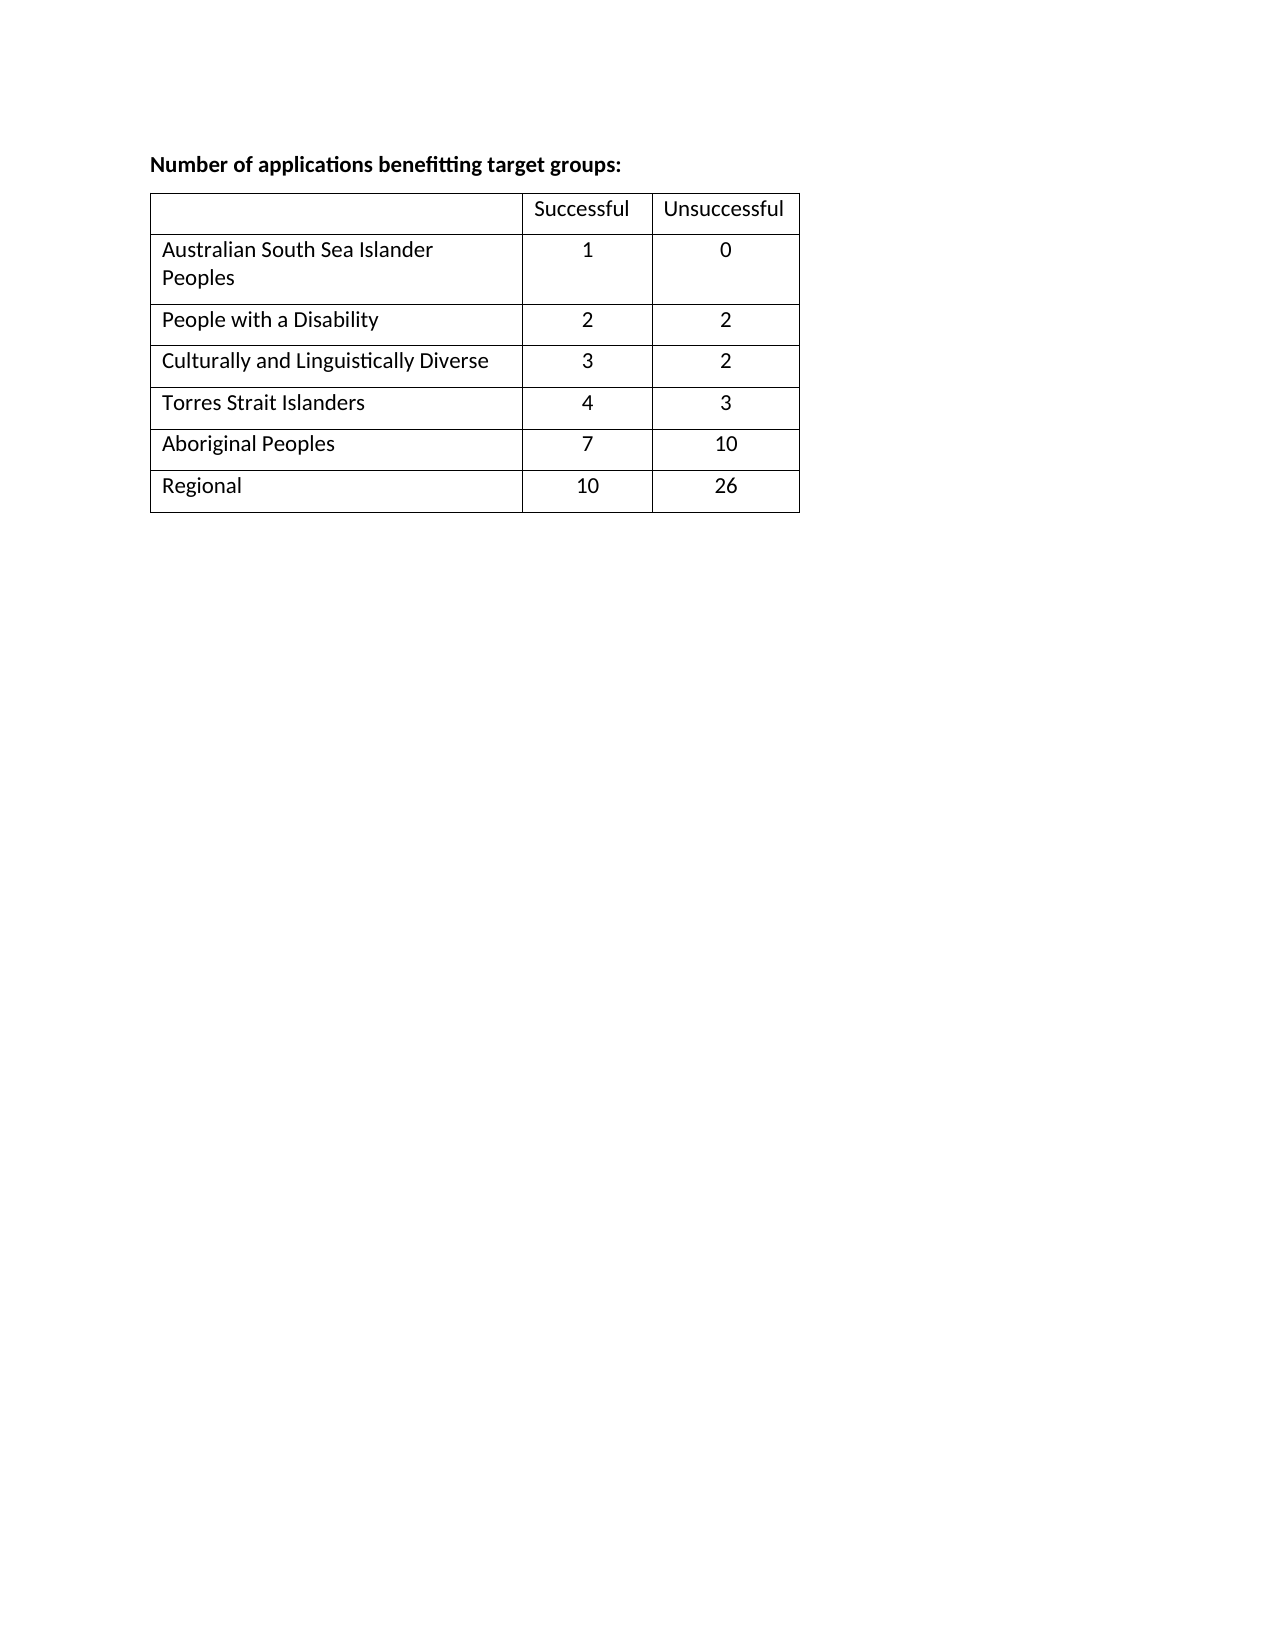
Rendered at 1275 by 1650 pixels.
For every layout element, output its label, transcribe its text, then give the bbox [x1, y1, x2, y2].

table_cell 2 [653, 346, 799, 387]
table_cell 2 [523, 305, 652, 345]
table_cell People with a Disability [151, 305, 522, 345]
table_cell Torres Strait Islanders [151, 388, 522, 428]
table_cell 0 [653, 235, 799, 304]
table_header Unsuccessful [653, 194, 799, 234]
table_header [151, 194, 522, 234]
table_cell 26 [653, 471, 799, 512]
table_cell 7 [523, 430, 652, 470]
table_cell 2 [653, 305, 799, 345]
table_cell 10 [523, 471, 652, 512]
table_cell Aboriginal Peoples [151, 430, 522, 470]
table_cell 10 [653, 430, 799, 470]
table_cell Regional [151, 471, 522, 512]
table_cell Culturally and Linguistically Diverse [151, 346, 522, 387]
table_cell Australian South Sea Islander Peoples [151, 235, 522, 304]
table_cell 3 [653, 388, 799, 428]
table_cell 3 [523, 346, 652, 387]
text Number of applications benefitting target groups: [150, 150, 1125, 178]
table_cell 1 [523, 235, 652, 304]
table_header Successful [523, 194, 652, 234]
table_cell 4 [523, 388, 652, 428]
